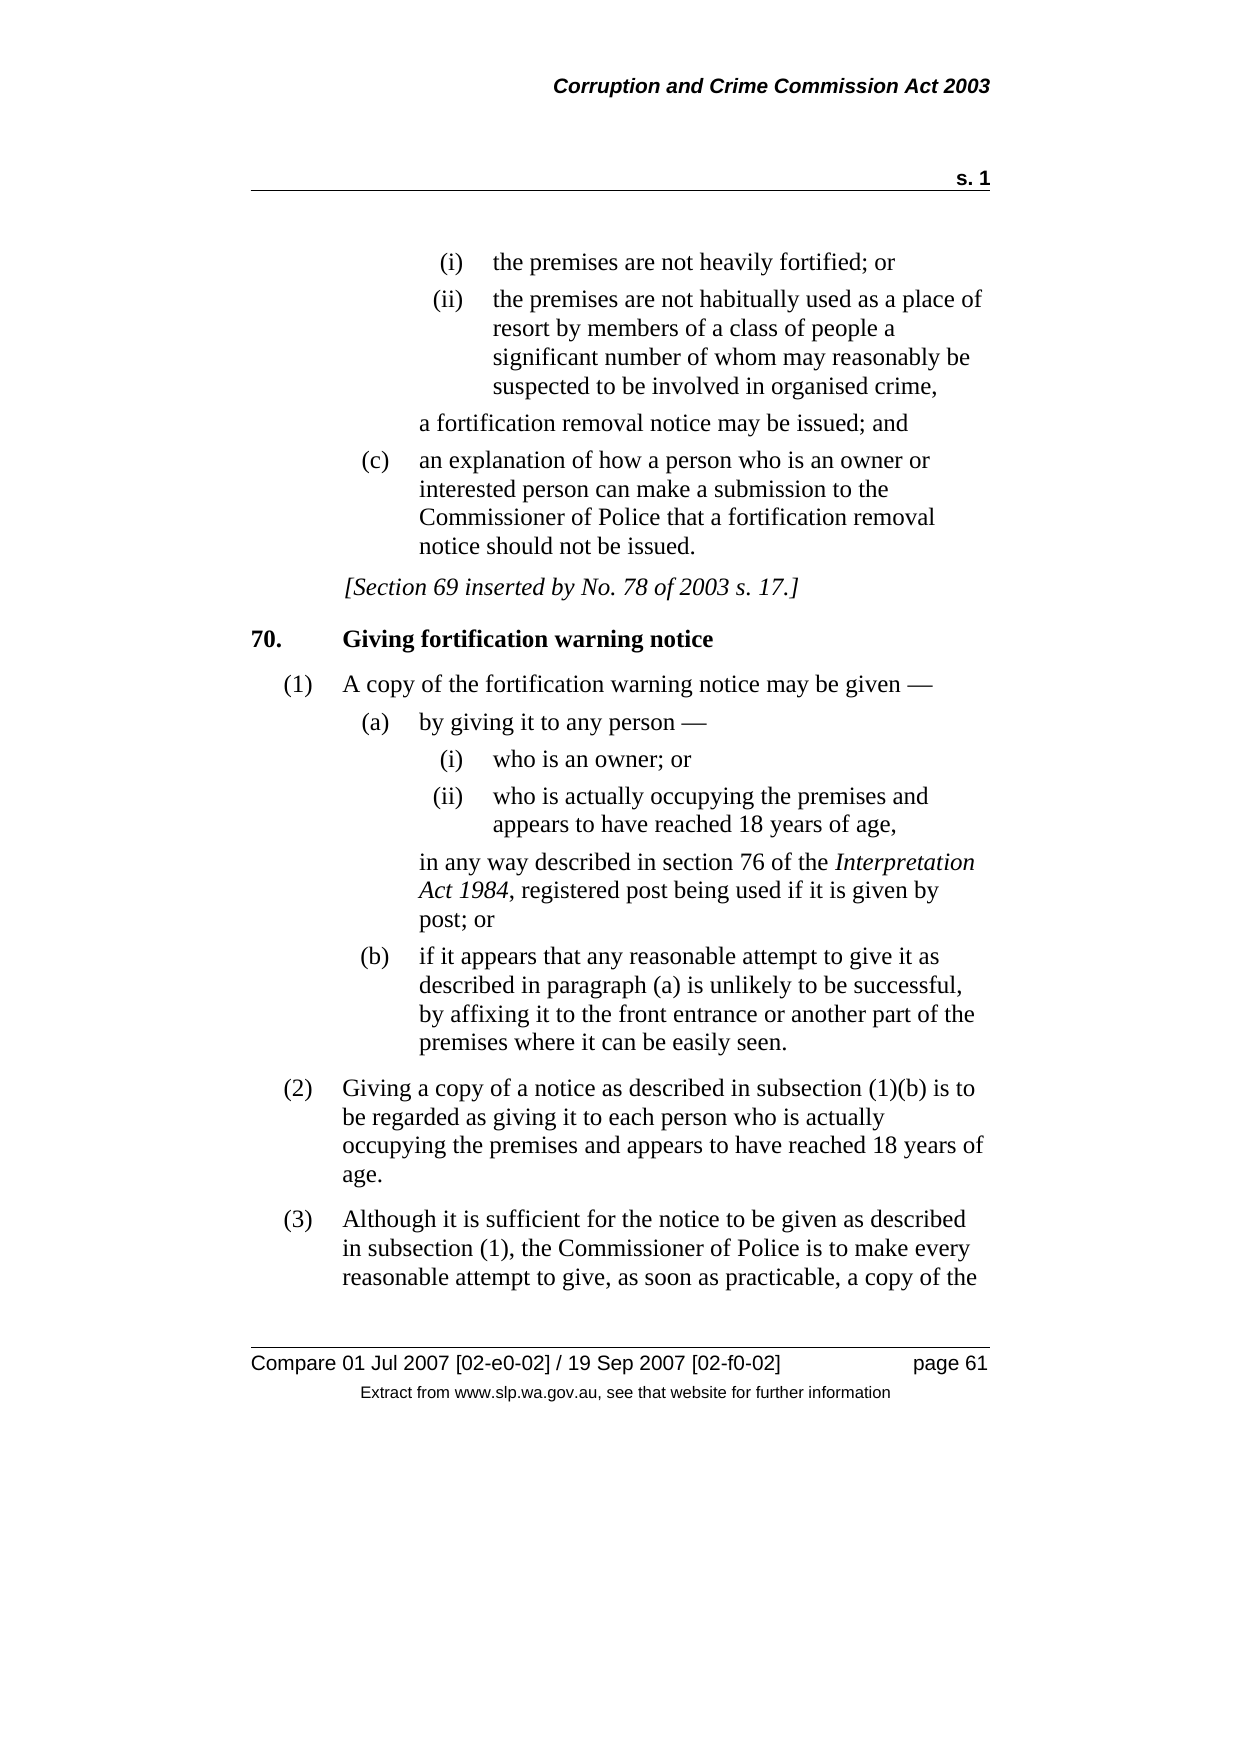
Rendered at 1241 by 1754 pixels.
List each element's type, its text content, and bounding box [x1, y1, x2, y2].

text (a) by giving it to any person — [251, 707, 990, 735]
text (c) an explanation of how a person who is an owner or interested person can make a submission to the Commissioner of Police that a fortification removal notice should not be issued. [251, 445, 990, 560]
text (2) Giving a copy of a notice as described in subsection (1)(b) is to be regarded as giving it to each person who is actually occupying the premises and appears to have reached 18 years of age. [251, 1073, 990, 1188]
text (i) who is an owner; or [251, 744, 990, 772]
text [251, 1204, 990, 1291]
text (i) the premises are not heavily fortified; or [251, 247, 990, 276]
text (ii) who is actually occupying the premises and appears to have reached 18 years of age, [251, 781, 990, 838]
text (ii) the premises are not habitually used as a place of resort by members of a class of people a significant number of whom may reasonably be suspected to be involved in organised crime, [251, 284, 990, 399]
text in any way described in section 76 of the Interpretation Act 1984, registered post being used if it is given by post; or [251, 847, 990, 933]
text (1) A copy of the fortification warning notice may be given — [251, 669, 990, 698]
text [Section 69 inserted by No. 78 of 2003 s. 17.] [251, 572, 990, 601]
text (b) if it appears that any reasonable attempt to give it as described in paragraph (a) is unlikely to be successful, by affixing it to the front entrance or another part of the premises where it can be easily seen. [251, 941, 990, 1056]
subtitle 70. Giving fortification warning notice [251, 624, 990, 653]
text a fortification removal notice may be issued; and [251, 408, 990, 437]
